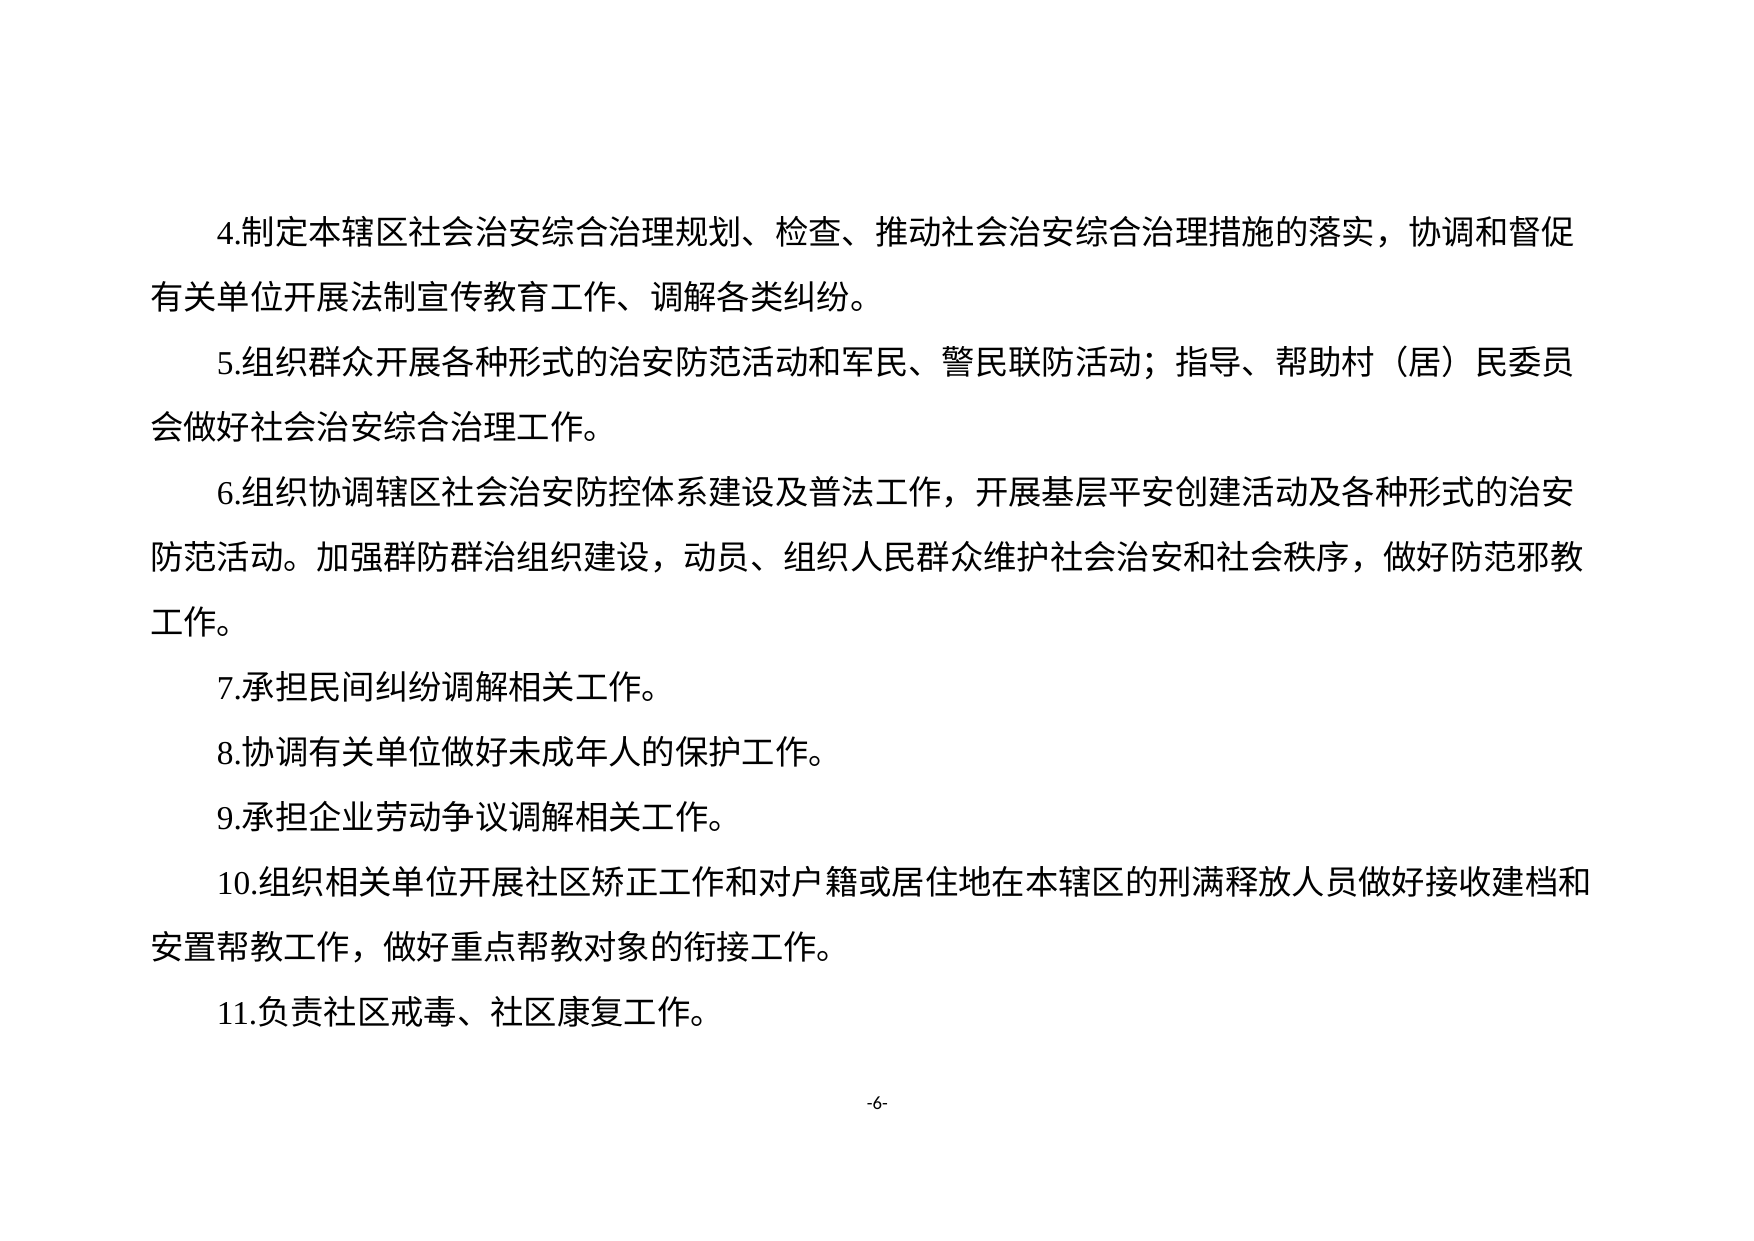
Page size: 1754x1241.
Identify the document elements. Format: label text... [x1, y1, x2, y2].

text 8.协调有关单位做好未成年人的保护工作。 [150, 718, 1604, 783]
text 10.组织相关单位开展社区矫正工作和对户籍或居住地在本辖区的刑满释放人员做好接收建档和安置帮教工作，做好重点帮教对象的衔接工作。 [150, 848, 1604, 978]
text 5.组织群众开展各种形式的治安防范活动和军民、警民联防活动；指导、帮助村（居）民委员会做好社会治安综合治理工作。 [150, 328, 1604, 458]
text 9.承担企业劳动争议调解相关工作。 [150, 783, 1604, 848]
text 6.组织协调辖区社会治安防控体系建设及普法工作，开展基层平安创建活动及各种形式的治安防范活动。加强群防群治组织建设，动员、组织人民群众维护社会治安和社会秩序，做好防范邪教工作。 [150, 458, 1604, 653]
text 7.承担民间纠纷调解相关工作。 [150, 653, 1604, 718]
text 11.负责社区戒毒、社区康复工作。 [150, 978, 1604, 1043]
text 4.制定本辖区社会治安综合治理规划、检查、推动社会治安综合治理措施的落实，协调和督促有关单位开展法制宣传教育工作、调解各类纠纷。 [150, 198, 1604, 328]
